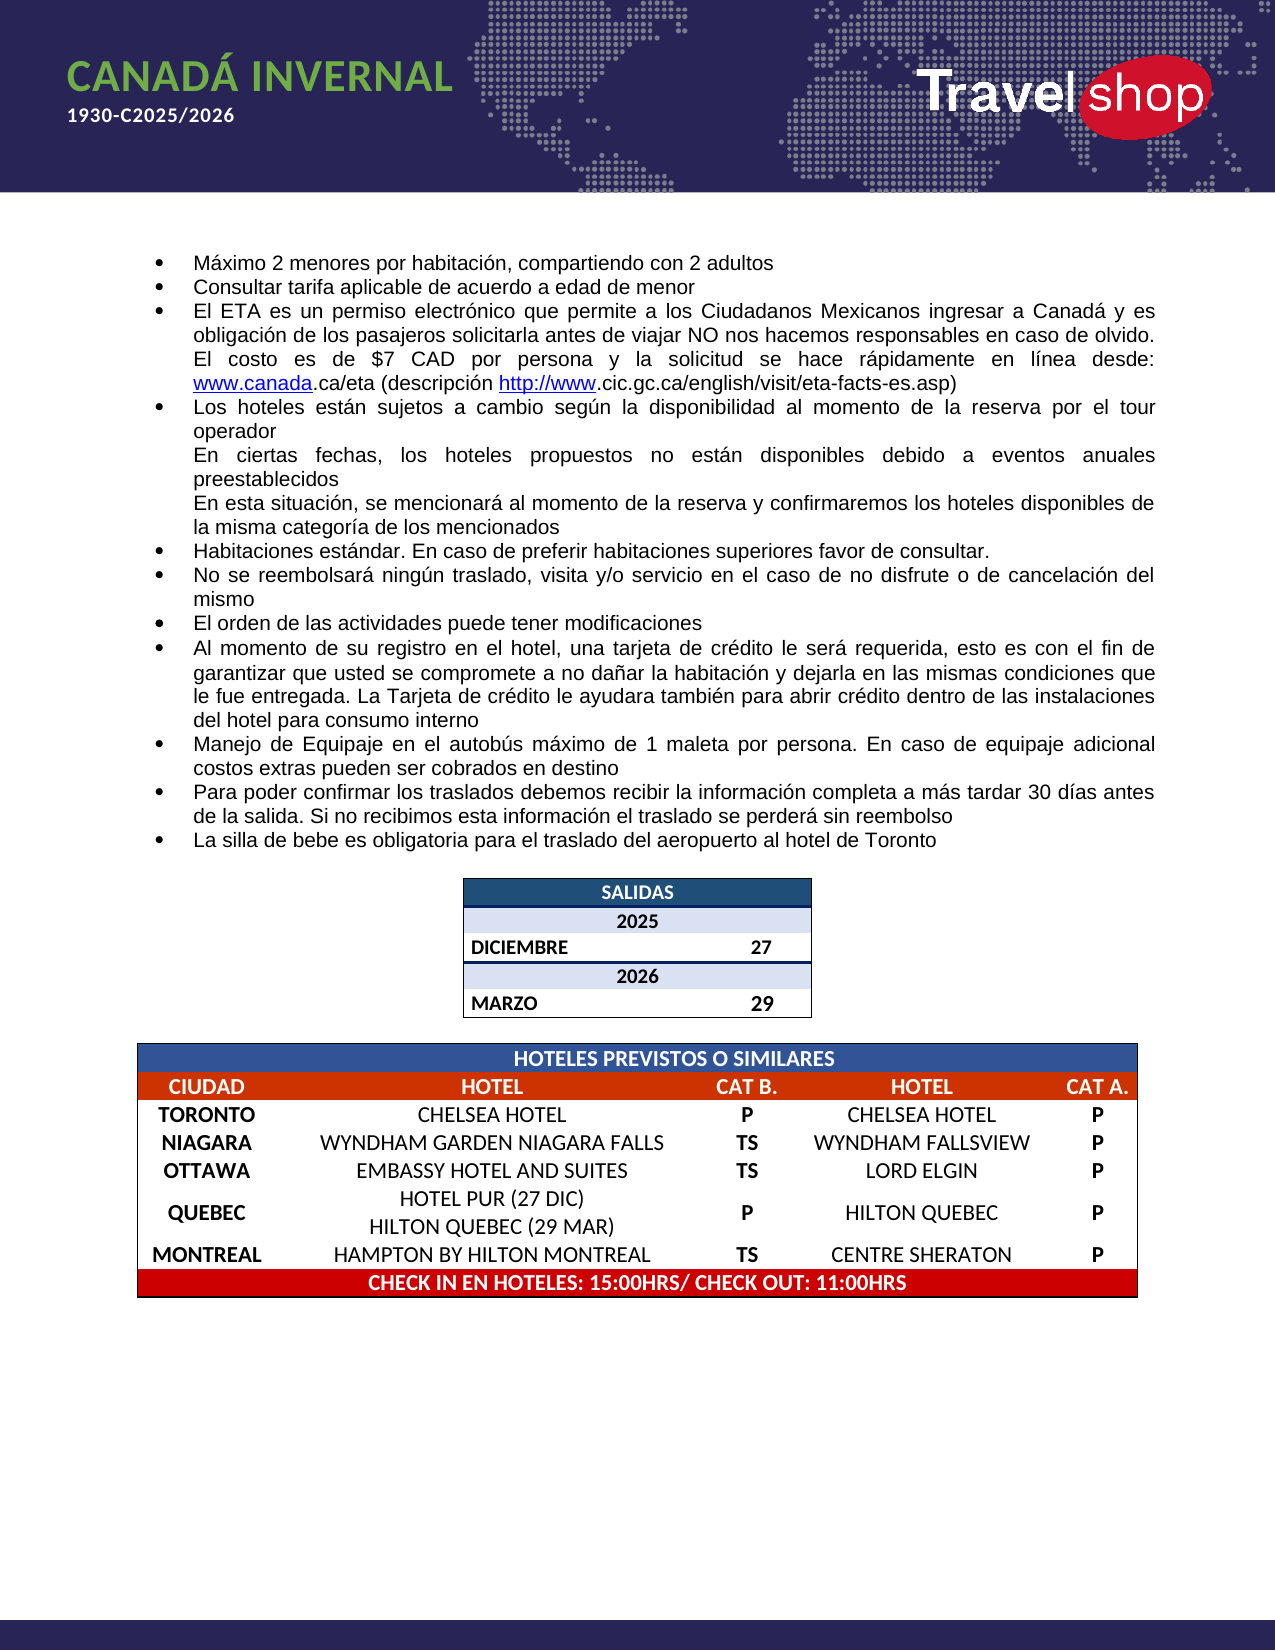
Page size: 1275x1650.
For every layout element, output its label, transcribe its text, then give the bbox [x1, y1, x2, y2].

list Habitaciones estándar. En caso de preferir habitaciones superiores favor de consultar. [156, 539, 1157, 563]
table_cell P [1058, 1184, 1137, 1240]
list Manejo de Equipaje en el autobús máximo de 1 maleta por persona. En caso de equipaje adicional costos extras pueden ser cobrados en destino [156, 732, 1157, 780]
table_cell TS [708, 1240, 786, 1268]
table_cell CAT B. [708, 1072, 786, 1100]
table_cell HOTEL [786, 1072, 1058, 1100]
list Al momento de su registro en el hotel, una tarjeta de crédito le será requerida, esto es con el fin de garantizar que usted se compromete a no dañar la habitación y dejarla en las mismas condiciones que le fue entregada. La Tarjeta de crédito le ayudara también para abrir crédito dentro de las instalaciones del hotel para consumo interno [156, 636, 1157, 732]
table_cell HAMPTON BY HILTON MONTREAL [276, 1240, 708, 1268]
table_header HOTELES PREVISTOS O SIMILARES [138, 1044, 1137, 1072]
table_cell HILTON QUEBEC [786, 1184, 1058, 1240]
list El ETA es un permiso electrónico que permite a los Ciudadanos Mexicanos ingresar a Canadá y es obligación de los pasajeros solicitarla antes de viajar NO nos hacemos responsables en caso de olvido. El costo es de $7 CAD por persona y la solicitud se hace rápidamente en línea desde: www.canada.ca/eta (descripción http://www.cic.gc.ca/english/visit/eta-facts-es.asp) [156, 299, 1157, 395]
table_cell DICIEMBRE [464, 933, 743, 961]
table_cell P [1058, 1100, 1137, 1128]
table_cell P [708, 1100, 786, 1128]
table_cell 29 [743, 989, 811, 1017]
table_cell QUEBEC [138, 1184, 276, 1240]
table_cell MONTREAL [138, 1240, 276, 1268]
table_cell TORONTO [138, 1100, 276, 1128]
table_cell CENTRE SHERATON [786, 1240, 1058, 1268]
table_header SALIDAS [464, 879, 811, 905]
table_cell MARZO [464, 989, 743, 1017]
table_cell TS [708, 1128, 786, 1156]
table_cell OTTAWA [138, 1156, 276, 1184]
table_cell HOTEL [276, 1072, 708, 1100]
table_cell NIAGARA [138, 1128, 276, 1156]
table_cell CHELSEA HOTEL [786, 1100, 1058, 1128]
picture [916, 55, 1212, 140]
table_cell LORD ELGIN [786, 1156, 1058, 1184]
list Consultar tarifa aplicable de acuerdo a edad de menor [156, 275, 1157, 299]
table_cell EMBASSY HOTEL AND SUITES [276, 1156, 708, 1184]
table_cell CAT A. [1058, 1072, 1137, 1100]
list Para poder confirmar los traslados debemos recibir la información completa a más tardar 30 días antes de la salida. Si no recibimos esta información el traslado se perderá sin reembolso [156, 780, 1157, 828]
list La silla de bebe es obligatoria para el traslado del aeropuerto al hotel de Toronto [156, 828, 1157, 852]
table_cell WYNDHAM GARDEN NIAGARA FALLS [276, 1128, 708, 1156]
table_cell WYNDHAM FALLSVIEW [786, 1128, 1058, 1156]
table_cell P [1058, 1128, 1137, 1156]
list Máximo 2 menores por habitación, compartiendo con 2 adultos [156, 251, 1157, 275]
list No se reembolsará ningún traslado, visita y/o servicio en el caso de no disfrute o de cancelación del mismo [156, 563, 1157, 611]
list Los hoteles están sujetos a cambio según la disponibilidad al momento de la reserva por el tour operador En ciertas fechas, los hoteles propuestos no están disponibles debido a eventos anuales preestablecidos En esta situación, se mencionará al momento de la reserva y confirmaremos los hoteles disponibles de la misma categoría de los mencionados [156, 395, 1157, 539]
table_cell P [1058, 1240, 1137, 1268]
table_cell 27 [743, 933, 811, 961]
table_cell CHELSEA HOTEL [276, 1100, 708, 1128]
table_cell 2026 [464, 964, 811, 989]
table_cell P [1058, 1156, 1137, 1184]
table_cell HILTON QUEBEC (29 MAR) [276, 1213, 708, 1240]
table_cell CIUDAD [138, 1072, 276, 1100]
table_cell 2025 [464, 908, 811, 933]
list El orden de las actividades puede tener modificaciones [156, 611, 1157, 635]
table_cell TS [708, 1156, 786, 1184]
table_cell HOTEL PUR (27 DIC) [276, 1184, 708, 1212]
table_cell P [708, 1184, 786, 1240]
table_cell CHECK IN EN HOTELES: 15:00HRS/ CHECK OUT: 11:00HRS [138, 1269, 1137, 1296]
